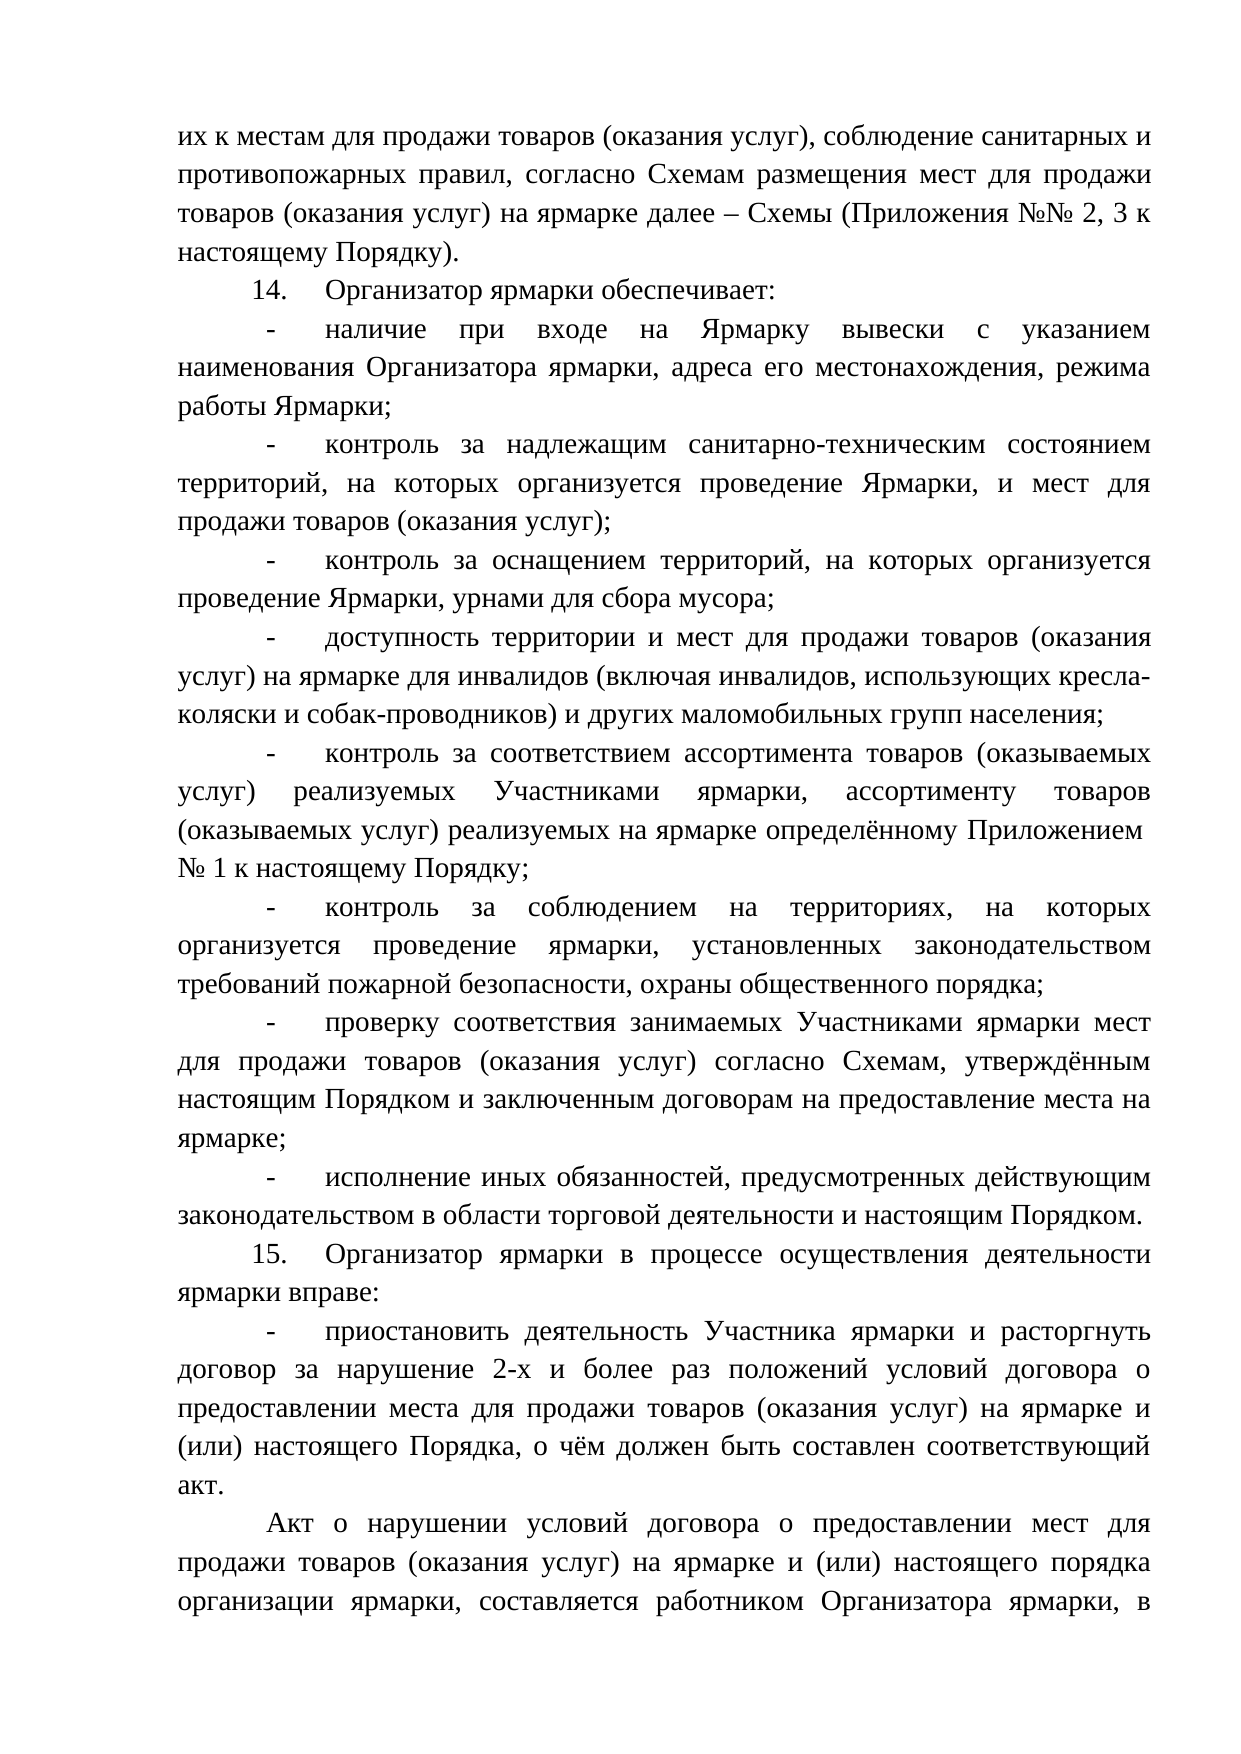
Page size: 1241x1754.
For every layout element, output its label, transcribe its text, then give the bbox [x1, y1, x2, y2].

list доступность территории и мест для продажи товаров (оказания услуг) на ярмарке для инвалидов (включая инвалидов, использующих кресла-коляски и собак-проводников) и других маломобильных групп населения; [177, 619, 1152, 730]
list Организатор ярмарки обеспечивает: [177, 272, 1152, 306]
list Организатор ярмарки в процессе осуществления деятельности ярмарки вправе: [177, 1236, 1152, 1308]
list исполнение иных обязанностей, предусмотренных действующим законодательством в области торговой деятельности и настоящим Порядком. [177, 1159, 1152, 1231]
list контроль за оснащением территорий, на которых организуется проведение Ярмарки, урнами для сбора мусора; [177, 542, 1152, 614]
list контроль за соблюдением на территориях, на которых организуется проведение ярмарки, установленных законодательством требований пожарной безопасности, охраны общественного порядка; [177, 889, 1152, 999]
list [177, 118, 1152, 267]
list контроль за надлежащим санитарно-техническим состоянием территорий, на которых организуется проведение Ярмарки, и мест для продажи товаров (оказания услуг); [177, 426, 1152, 537]
list проверку соответствия занимаемых Участниками ярмарки мест для продажи товаров (оказания услуг) согласно Схемам, утверждённым настоящим Порядком и заключенным договорам на предоставление места на ярмарке; [177, 1004, 1152, 1154]
list контроль за соответствием ассортимента товаров (оказываемых услуг) реализуемых Участниками ярмарки, ассортименту товаров (оказываемых услуг) реализуемых на ярмарке определённому Приложением № 1 к настоящему Порядку; [177, 735, 1152, 884]
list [177, 1506, 1152, 1616]
list приостановить деятельность Участника ярмарки и расторгнуть договор за нарушение 2-х и более раз положений условий договора о предоставлении места для продажи товаров (оказания услуг) на ярмарке и (или) настоящего Порядка, о чём должен быть составлен соответствующий акт. [177, 1313, 1152, 1501]
list наличие при входе на Ярмарку вывески с указанием наименования Организатора ярмарки, адреса его местонахождения, режима работы Ярмарки; [177, 311, 1152, 421]
